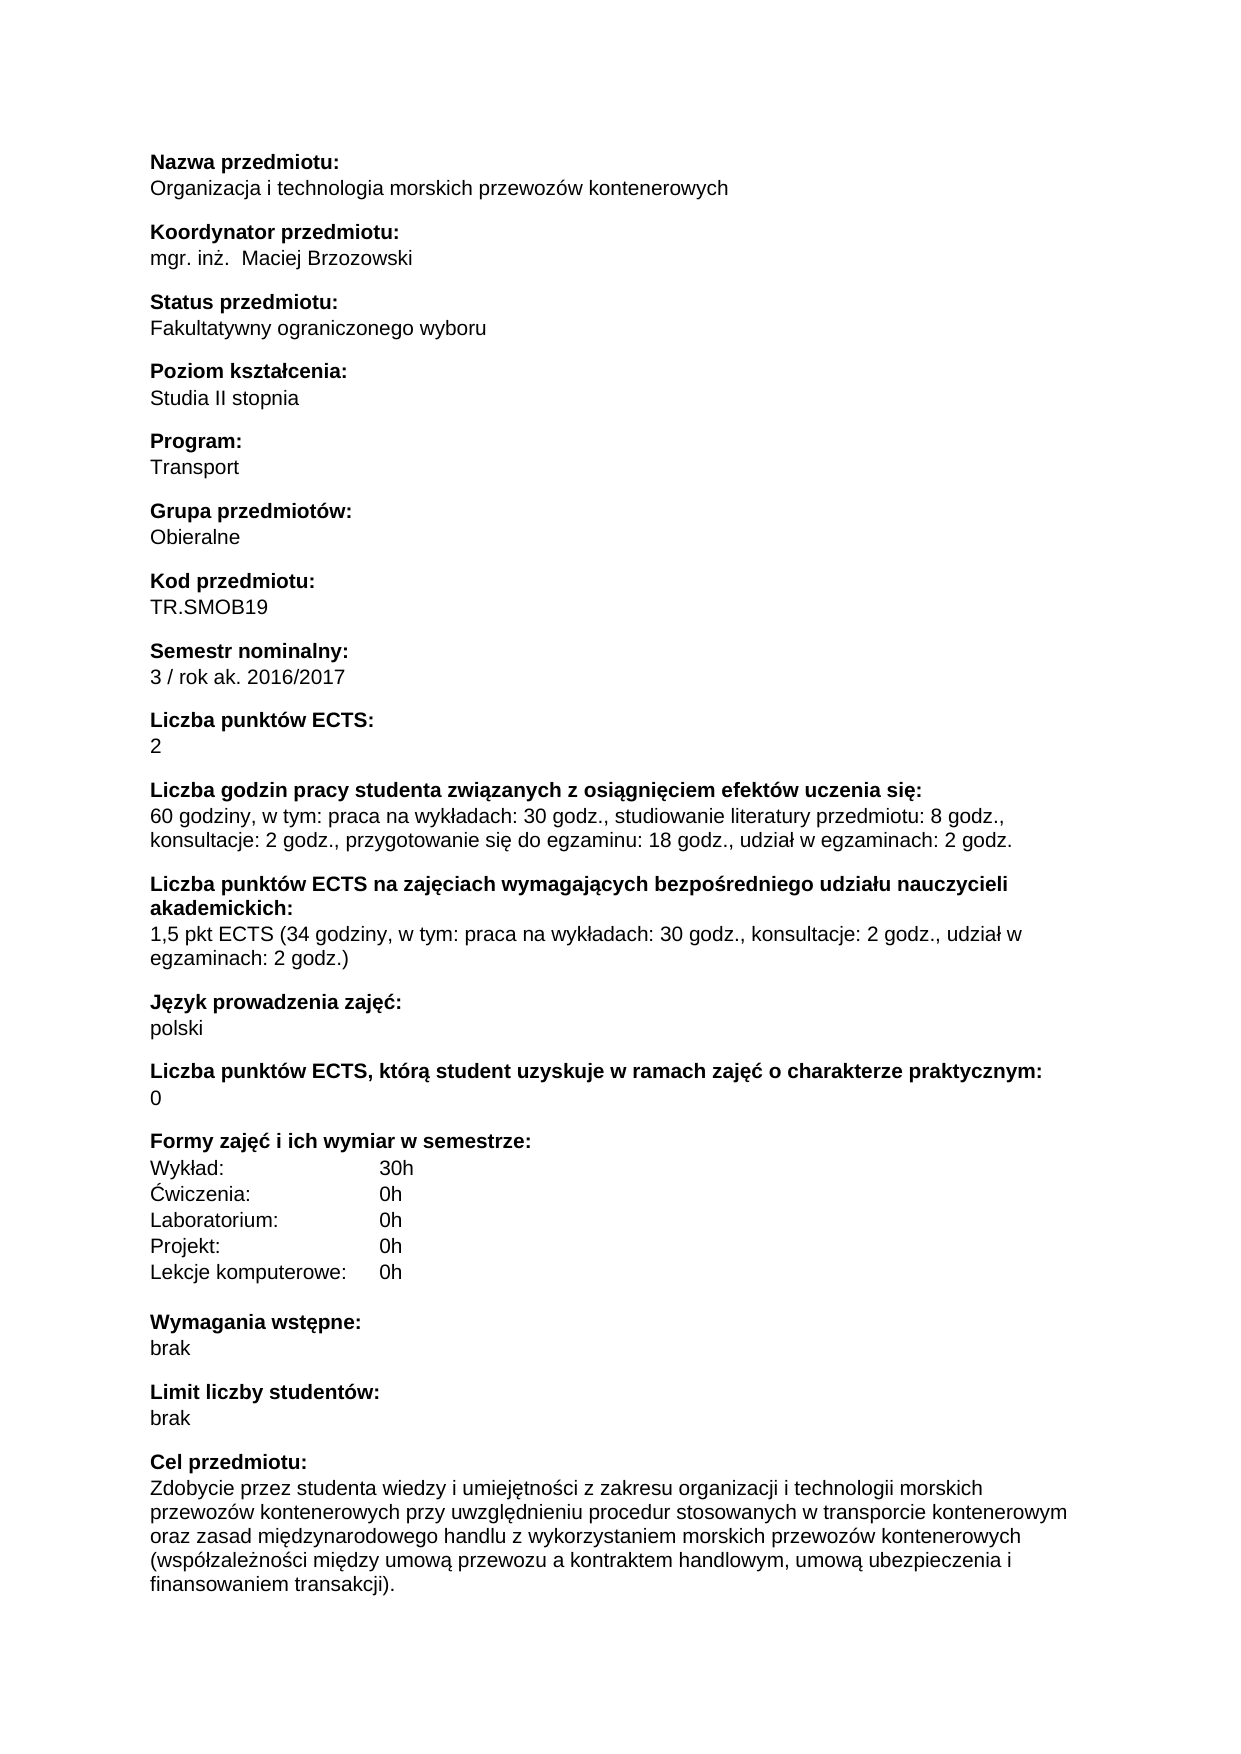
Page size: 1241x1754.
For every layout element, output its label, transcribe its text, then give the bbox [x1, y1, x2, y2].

text Semestr nominalny: [150, 638, 1090, 662]
text Transport [150, 455, 1090, 479]
text Obieralne [150, 525, 1090, 549]
text 60 godziny, w tym: praca na wykładach: 30 godz., studiowanie literatury przedmiotu: 8 godz., konsultacje: 2 godz., przygotowanie się do egzaminu: 18 godz., udział w egzaminach: 2 godz. [150, 804, 1090, 852]
table_cell 0h [369, 1232, 597, 1258]
text Program: [150, 429, 1090, 453]
text 1,5 pkt ECTS (34 godziny, w tym: praca na wykładach: 30 godz., konsultacje: 2 godz., udział w egzaminach: 2 godz.) [150, 922, 1090, 970]
table_cell Ćwiczenia: [140, 1182, 367, 1206]
text 3 / rok ak. 2016/2017 [150, 664, 1090, 688]
text Liczba punktów ECTS, którą student uzyskuje w ramach zajęć o charakterze praktycznym: [150, 1059, 1090, 1083]
text Liczba punktów ECTS na zajęciach wymagających bezpośredniego udziału nauczycieli akademickich: [150, 872, 1090, 920]
text Liczba punktów ECTS: [150, 708, 1090, 732]
text Studia II stopnia [150, 385, 1090, 409]
table_cell 0h [369, 1206, 597, 1232]
text brak [150, 1336, 1090, 1360]
text Liczba godzin pracy studenta związanych z osiągnięciem efektów uczenia się: [150, 778, 1090, 802]
text Poziom kształcenia: [150, 359, 1090, 383]
text Kod przedmiotu: [150, 569, 1090, 593]
text Formy zajęć i ich wymiar w semestrze: [150, 1129, 1090, 1153]
table_cell Laboratorium: [140, 1208, 367, 1232]
text Limit liczby studentów: [150, 1380, 1090, 1404]
text TR.SMOB19 [150, 595, 1090, 619]
text Organizacja i technologia morskich przewozów kontenerowych [150, 176, 1090, 200]
table_cell Lekcje komputerowe: [140, 1260, 367, 1284]
table_header 30h [369, 1156, 597, 1180]
text Koordynator przedmiotu: [150, 220, 1090, 244]
text Język prowadzenia zajęć: [150, 989, 1090, 1013]
text Grupa przedmiotów: [150, 499, 1090, 523]
text Cel przedmiotu: [150, 1449, 1090, 1473]
table_cell Projekt: [140, 1234, 367, 1258]
text mgr. inż. Maciej Brzozowski [150, 246, 1090, 270]
text Zdobycie przez studenta wiedzy i umiejętności z zakresu organizacji i technologii morskich przewozów kontenerowych przy uwzględnieniu procedur stosowanych w transporcie kontenerowym oraz zasad międzynarodowego handlu z wykorzystaniem morskich przewozów kontenerowych (współzależności między umową przewozu a kontraktem handlowym, umową ubezpieczenia i finansowaniem transakcji). [150, 1476, 1090, 1595]
text polski [150, 1016, 1090, 1039]
text Nazwa przedmiotu: [150, 150, 1090, 174]
table_cell 0h [369, 1180, 597, 1206]
text Wymagania wstępne: [150, 1310, 1090, 1334]
table_cell 0h [369, 1258, 597, 1284]
text brak [150, 1406, 1090, 1430]
text Fakultatywny ograniczonego wyboru [150, 316, 1090, 339]
table_header Wykład: [140, 1156, 367, 1180]
text 0 [150, 1085, 1090, 1109]
text Status przedmiotu: [150, 289, 1090, 313]
text 2 [150, 734, 1090, 758]
